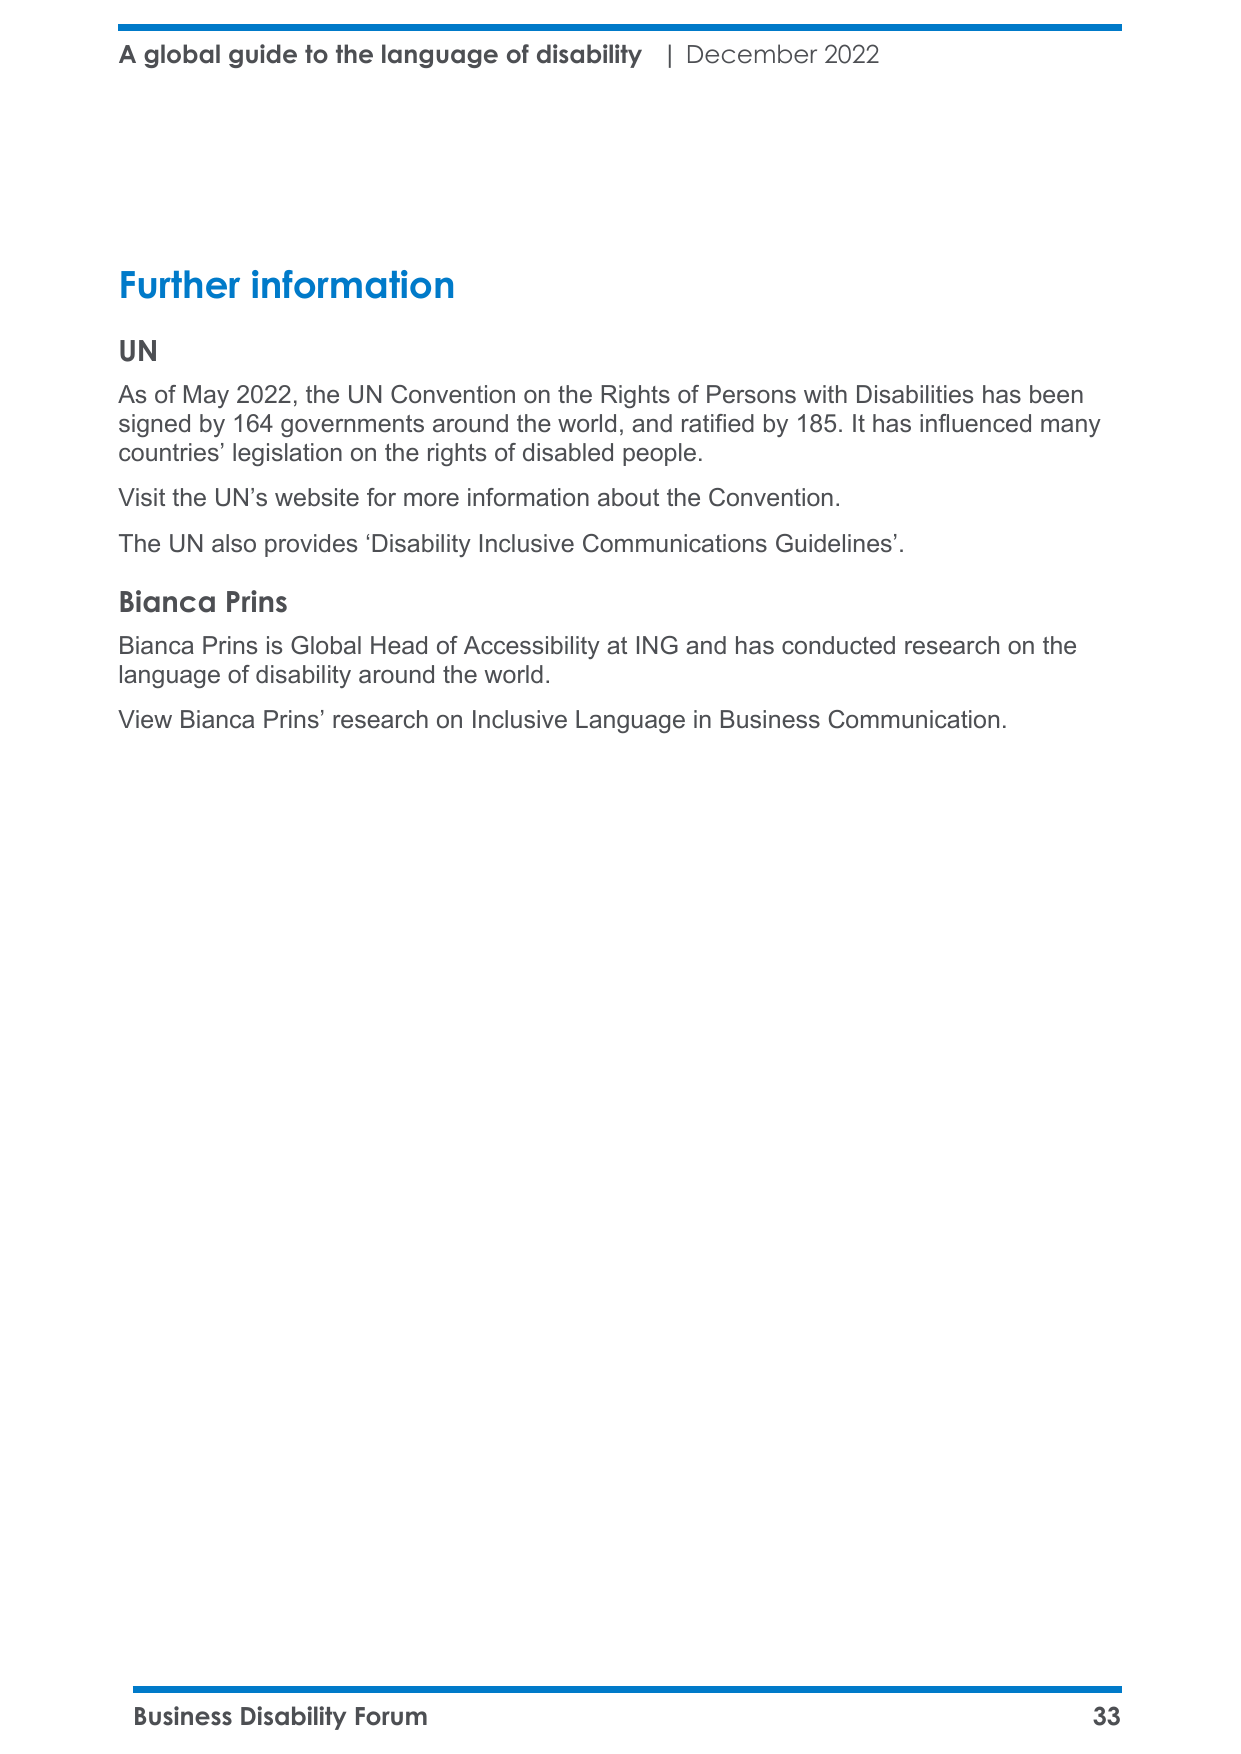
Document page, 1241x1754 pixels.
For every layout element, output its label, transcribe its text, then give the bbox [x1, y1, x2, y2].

text Bianca Prins is Global Head of Accessibility at ING and has conducted research on the language of disability around the world. [118, 631, 1122, 688]
text The UN also provides ‘Disability Inclusive Communications Guidelines’. [118, 529, 1122, 558]
text As of May 2022, the UN Convention on the Rights of Persons with Disabilities has been signed by 164 governments around the world, and ratified by 185. It has influenced many countries’ legislation on the rights of disabled people. [118, 381, 1122, 467]
subtitle Further information [118, 261, 1122, 307]
subtitle Bianca Prins [118, 583, 1122, 618]
text View Bianca Prins’ research on Inclusive Language in Business Communication. [118, 705, 1122, 734]
subtitle UN [118, 332, 1122, 368]
text Visit the UN’s website for more information about the Convention. [118, 483, 1122, 512]
